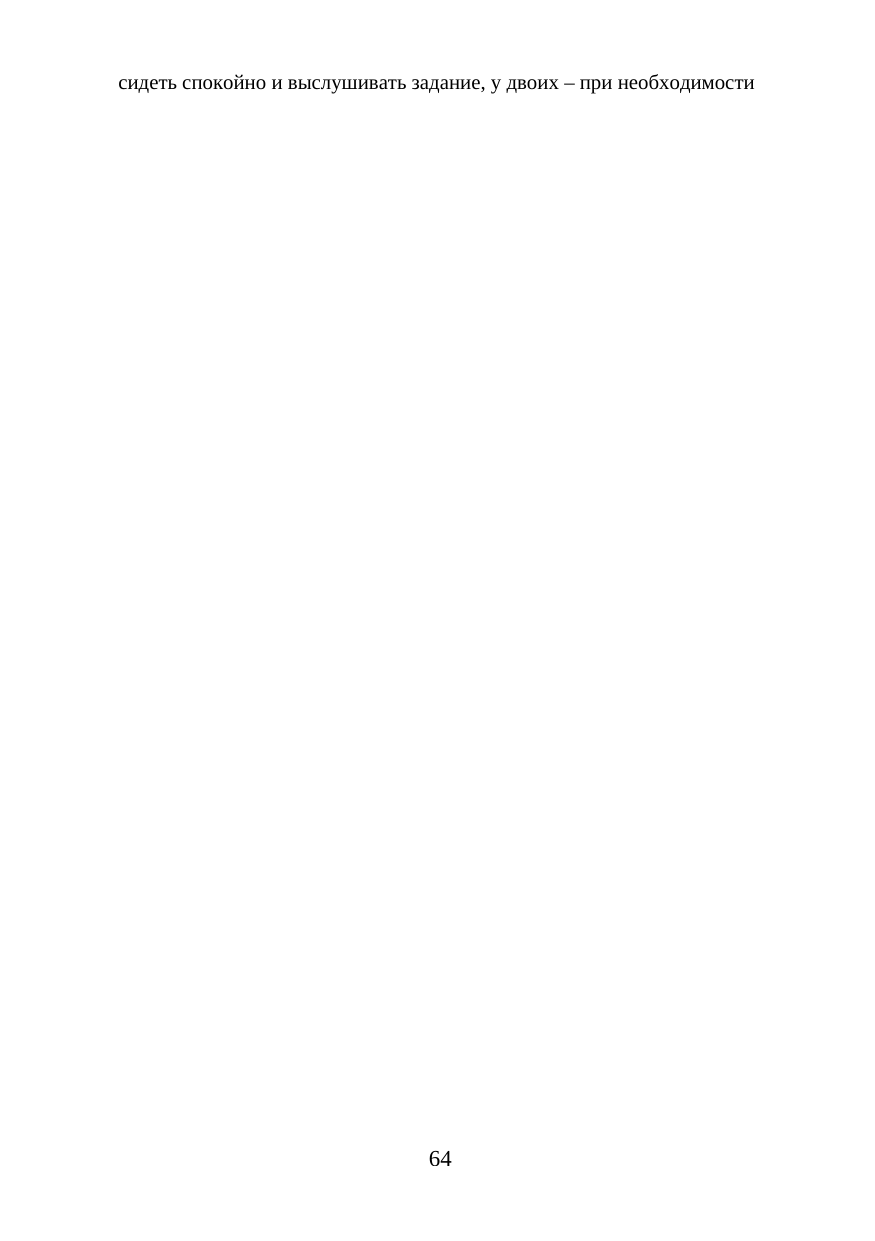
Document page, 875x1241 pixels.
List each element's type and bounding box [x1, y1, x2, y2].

text [118, 71, 768, 94]
